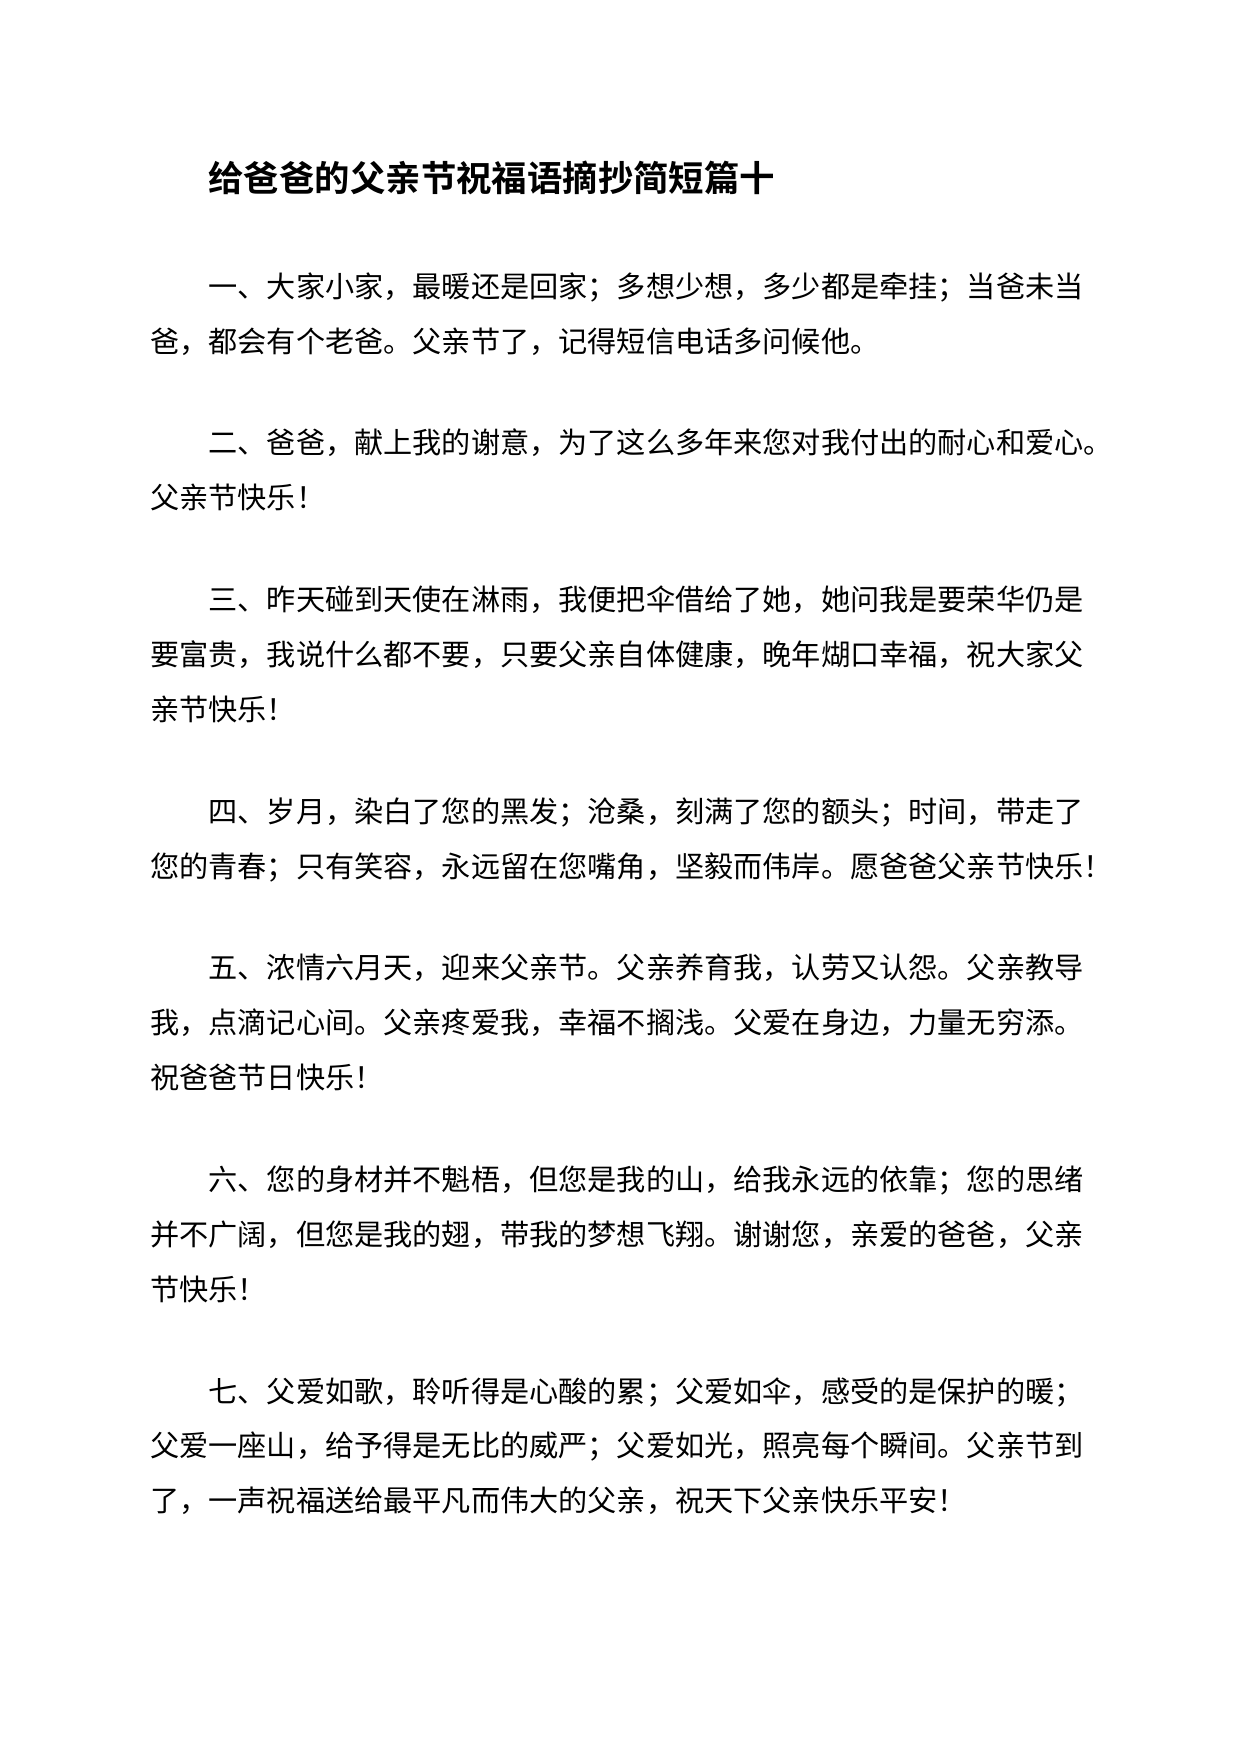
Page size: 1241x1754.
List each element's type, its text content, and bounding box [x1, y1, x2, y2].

text 一、大家小家，最暖还是回家；多想少想，多少都是牵挂；当爸未当爸，都会有个老爸。父亲节了，记得短信电话多问候他。 [150, 263, 1090, 361]
text 给爸爸的父亲节祝福语摘抄简短篇十 [150, 150, 1090, 201]
text 七、父爱如歌，聆听得是心酸的累；父爱如伞，感受的是保护的暖；父爱一座山，给予得是无比的威严；父爱如光，照亮每个瞬间。父亲节到了，一声祝福送给最平凡而伟大的父亲，祝天下父亲快乐平安！ [150, 1368, 1090, 1520]
text 二、爸爸，献上我的谢意，为了这么多年来您对我付出的耐心和爱心。父亲节快乐！ [150, 420, 1090, 517]
text 六、您的身材并不魁梧，但您是我的山，给我永远的依靠；您的思绪并不广阔，但您是我的翅，带我的梦想飞翔。谢谢您，亲爱的爸爸，父亲节快乐！ [150, 1157, 1090, 1309]
text 四、岁月，染白了您的黑发；沧桑，刻满了您的额头；时间，带走了您的青春；只有笑容，永远留在您嘴角，坚毅而伟岸。愿爸爸父亲节快乐！ [150, 788, 1090, 886]
text 五、浓情六月天，迎来父亲节。父亲养育我，认劳又认怨。父亲教导我，点滴记心间。父亲疼爱我，幸福不搁浅。父爱在身边，力量无穷添。祝爸爸节日快乐！ [150, 945, 1090, 1097]
text 三、昨天碰到天使在淋雨，我便把伞借给了她，她问我是要荣华仍是要富贵，我说什么都不要，只要父亲自体健康，晚年煳口幸福，祝大家父亲节快乐！ [150, 577, 1090, 729]
